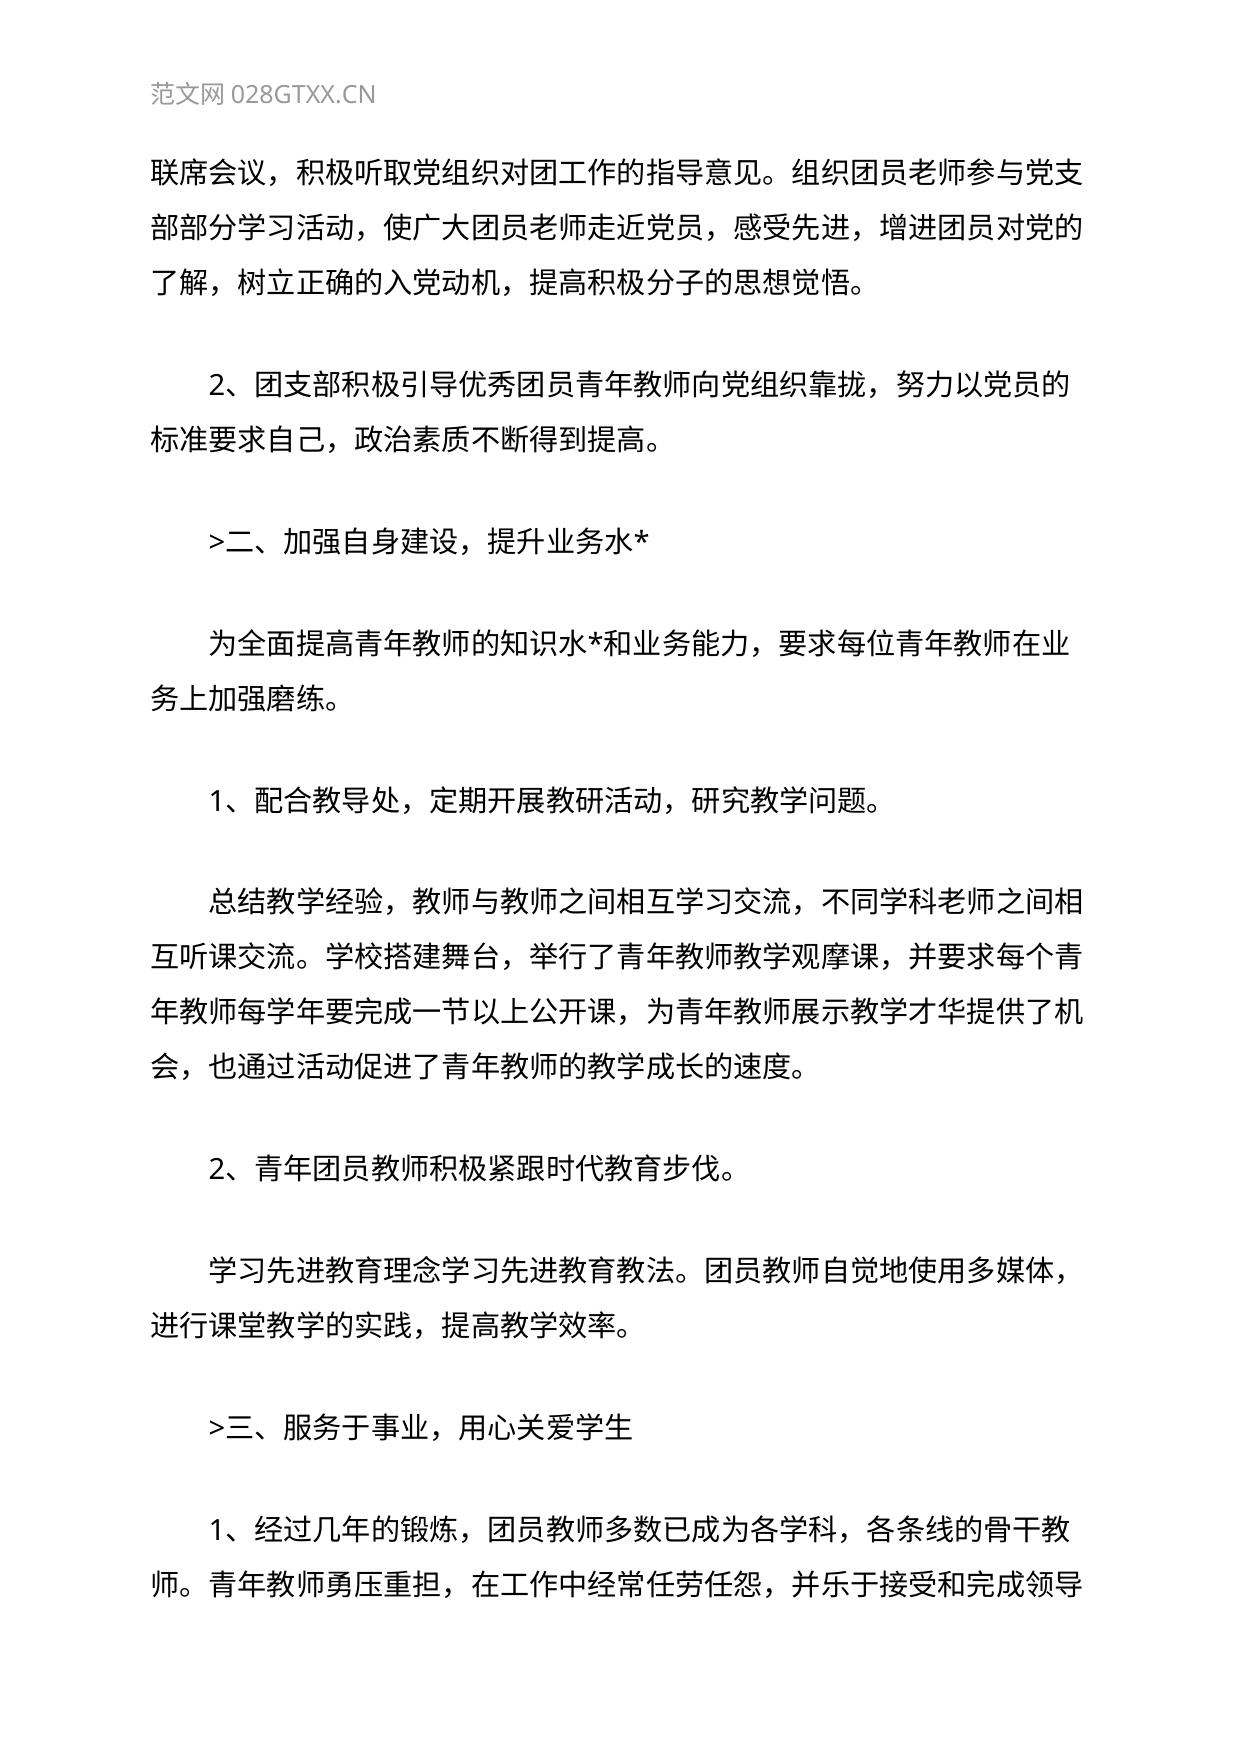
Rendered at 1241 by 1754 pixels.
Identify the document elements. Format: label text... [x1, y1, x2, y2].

text 2、团支部积极引导优秀团员青年教师向党组织靠拢，努力以党员的标准要求自己，政治素质不断得到提高。 [150, 362, 1090, 459]
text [150, 150, 1090, 302]
text 为全面提高青年教师的知识水*和业务能力，要求每位青年教师在业务上加强磨练。 [150, 620, 1090, 718]
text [150, 1506, 1090, 1603]
text >二、加强自身建设，提升业务水* [150, 518, 1090, 561]
text 1、配合教导处，定期开展教研活动，研究教学问题。 [150, 777, 1090, 819]
text 学习先进教育理念学习先进教育教法。团员教师自觉地使用多媒体，进行课堂教学的实践，提高教学效率。 [150, 1247, 1090, 1345]
text 总结教学经验，教师与教师之间相互学习交流，不同学科老师之间相互听课交流。学校搭建舞台，举行了青年教师教学观摩课，并要求每个青年教师每学年要完成一节以上公开课，为青年教师展示教学才华提供了机会，也通过活动促进了青年教师的教学成长的速度。 [150, 879, 1090, 1086]
text 2、青年团员教师积极紧跟时代教育步伐。 [150, 1146, 1090, 1188]
text >三、服务于事业，用心关爱学生 [150, 1404, 1090, 1447]
